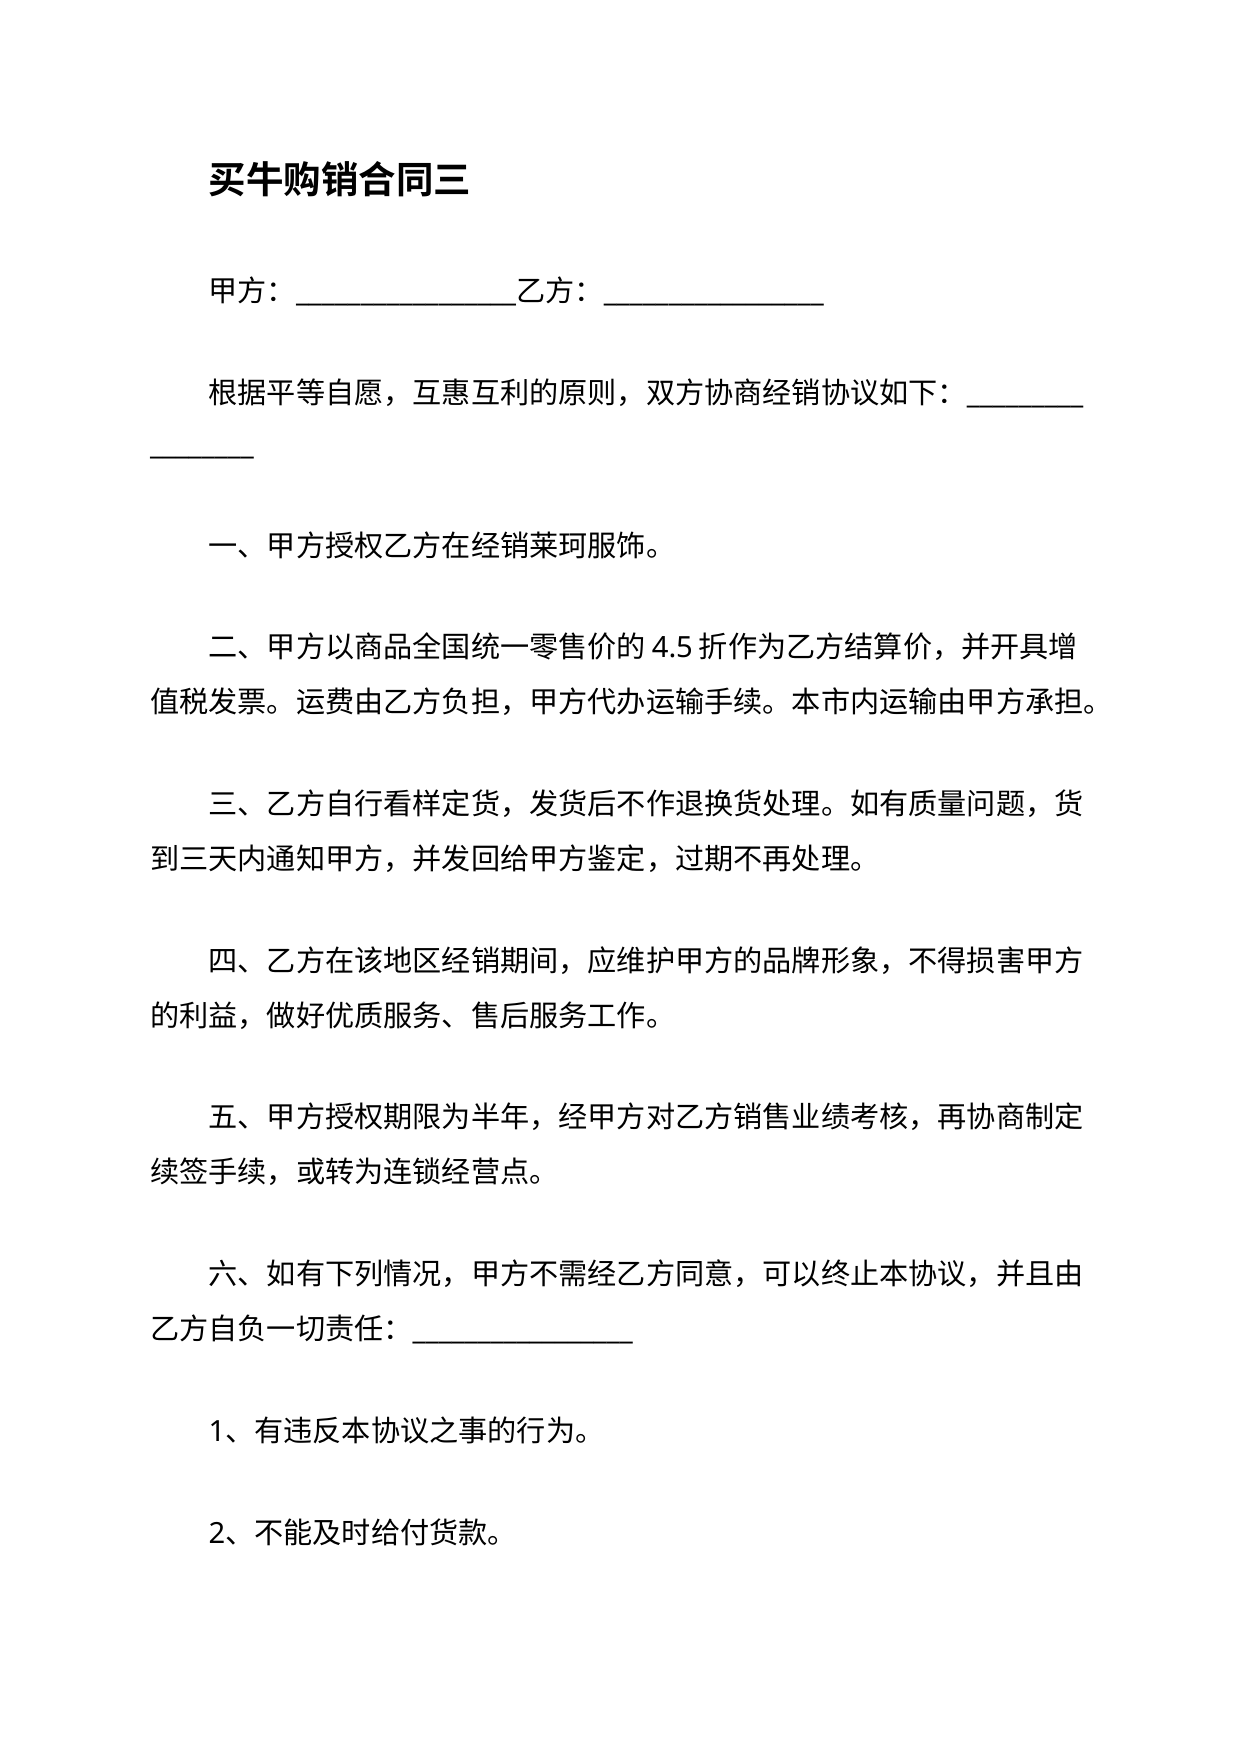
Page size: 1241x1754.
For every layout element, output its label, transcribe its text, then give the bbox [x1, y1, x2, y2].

text 三、乙方自行看样定货，发货后不作退换货处理。如有质量问题，货到三天内通知甲方，并发回给甲方鉴定，过期不再处理。 [150, 781, 1090, 878]
text 买牛购销合同三 [150, 150, 1090, 204]
text 1、有违反本协议之事的行为。 [150, 1407, 1090, 1450]
text 五、甲方授权期限为半年，经甲方对乙方销售业绩考核，再协商制定续签手续，或转为连锁经营点。 [150, 1094, 1090, 1191]
text 四、乙方在该地区经销期间，应维护甲方的品牌形象，不得损害甲方的利益，做好优质服务、售后服务工作。 [150, 937, 1090, 1034]
text 二、甲方以商品全国统一零售价的4.5折作为乙方结算价，并开具增值税发票。运费由乙方负担，甲方代办运输手续。本市内运输由甲方承担。 [150, 624, 1090, 721]
text 一、甲方授权乙方在经销莱珂服饰。 [150, 522, 1090, 564]
text 甲方：_________________乙方：_________________ [150, 267, 1090, 310]
text 根据平等自愿，互惠互利的原则，双方协商经销协议如下：_________________ [150, 369, 1090, 463]
text 2、不能及时给付货款。 [150, 1509, 1090, 1552]
text 六、如有下列情况，甲方不需经乙方同意，可以终止本协议，并且由乙方自负一切责任：_________________ [150, 1251, 1090, 1348]
